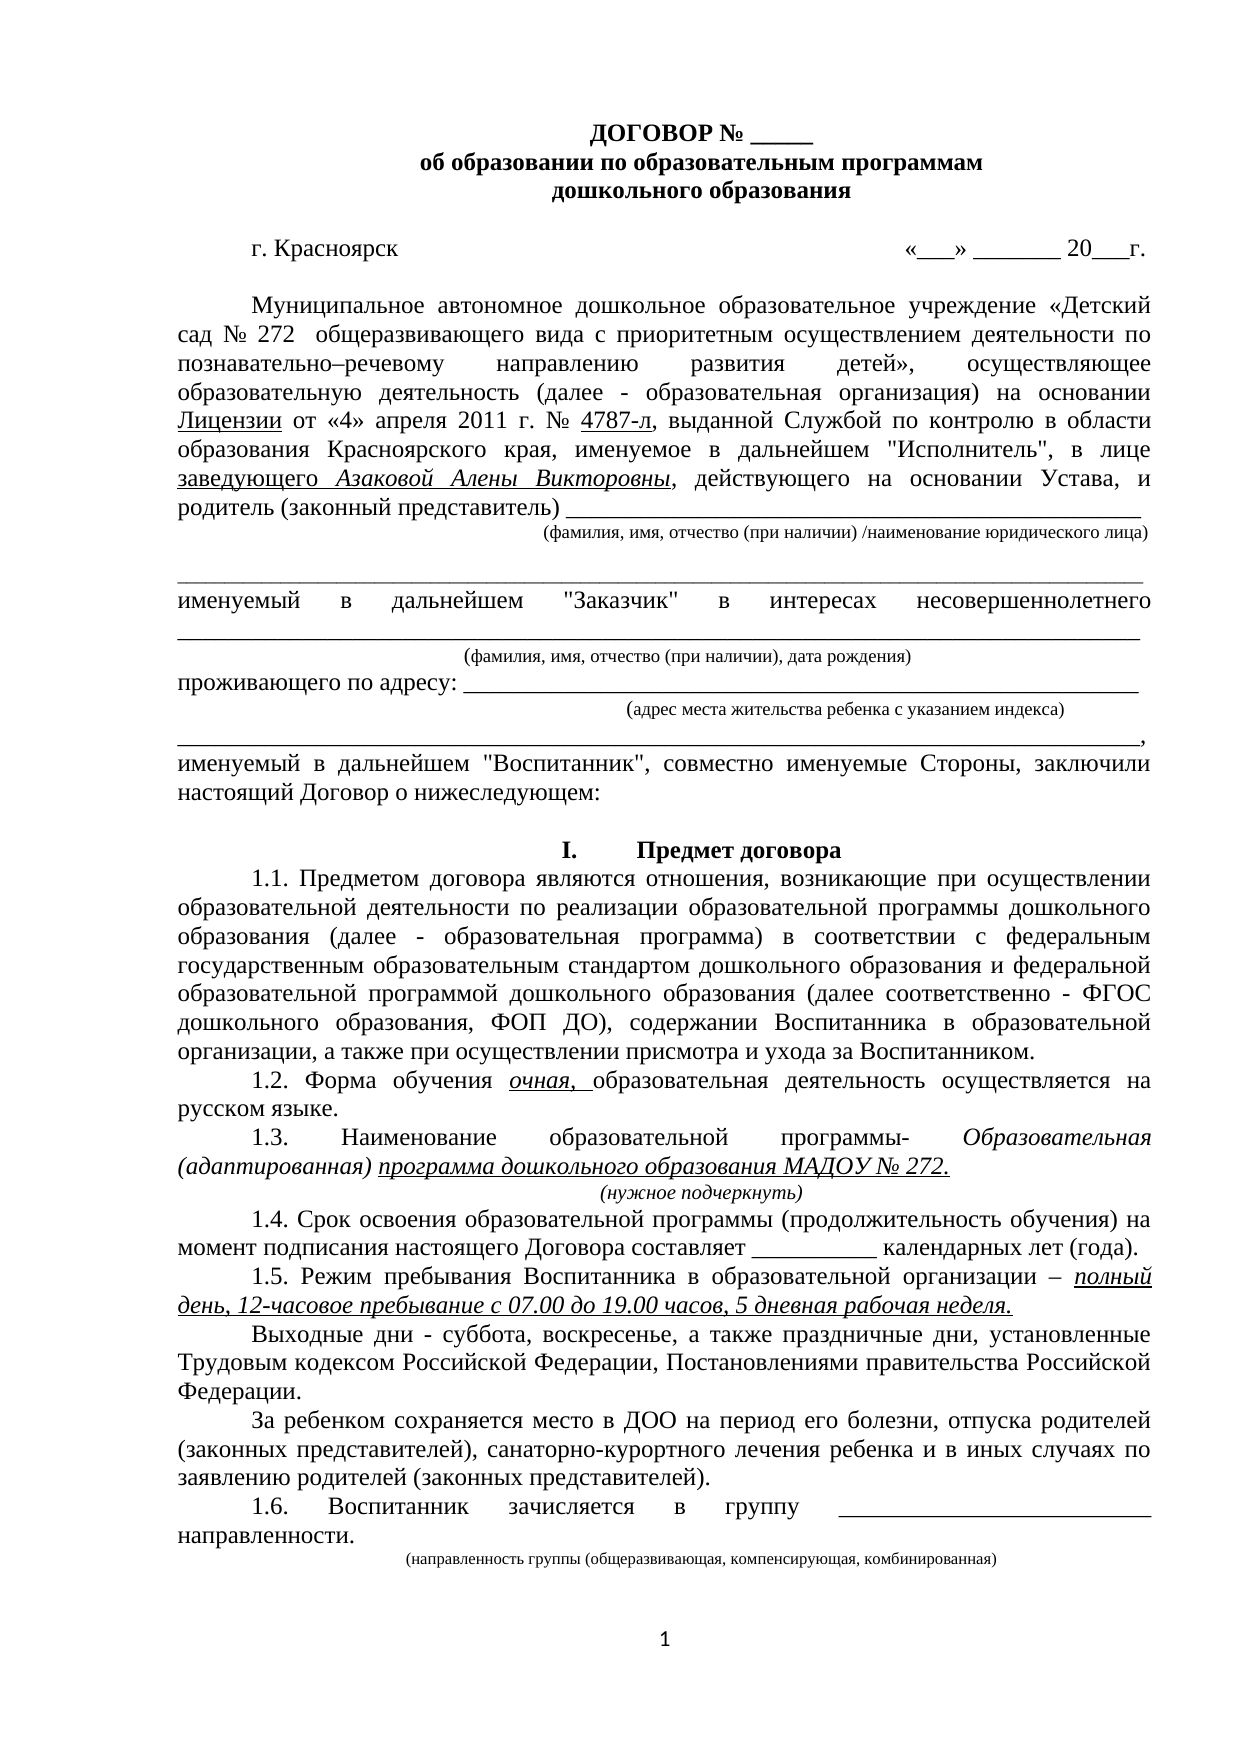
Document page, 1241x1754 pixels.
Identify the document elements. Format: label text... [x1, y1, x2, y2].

text Муниципальное автономное дошкольное образовательное учреждение «Детский сад № 272 общеразвивающего вида с приоритетным осуществлением деятельности по познавательно–речевому направлению развития детей», осуществляющее образовательную деятельность (далее - образовательная организация) на основании Лицензии от «4» апреля 2011 г. № 4787-л, выданной Службой по контролю в области образования Красноярского края, именуемое в дальнейшем "Исполнитель", в лице заведующего Азаковой Алены Викторовны, действующего на основании Устава, и родитель (законный представитель) ______________________________________________ [177, 291, 1152, 521]
text 1.4. Срок освоения образовательной программы (продолжительность обучения) на момент подписания настоящего Договора составляет __________ календарных лет (года). [177, 1204, 1152, 1261]
text Выходные дни - суббота, воскресенье, а также праздничные дни, установленные Трудовым кодексом Российской Федерации, Постановлениями правительства Российской Федерации. [177, 1319, 1152, 1405]
text _______________________________________________________________________________________________________ [177, 564, 1152, 585]
text 1.2. Форма обучения очная, образовательная деятельность осуществляется на русском языке. [177, 1065, 1152, 1122]
text г. Красноярск «___» _______ 20___г. [251, 233, 1152, 262]
text об образовании по образовательным программам [251, 147, 1152, 176]
text 1.1. Предметом договора являются отношения, возникающие при осуществлении образовательной деятельности по реализации образовательной программы дошкольного образования (далее - образовательная программа) в соответствии с федеральным государственным образовательным стандартом дошкольного образования и федеральной образовательной программой дошкольного образования (далее соответственно - ФГОС дошкольного образования, ФОП ДО), содержании Воспитанника в образовательной организации, а также при осуществлении присмотра и ухода за Воспитанником. [177, 863, 1152, 1065]
text (фамилия, имя, отчество (при наличии) /наименование юридического лица) [177, 521, 1152, 542]
text ДОГОВОР № _____ [251, 118, 1152, 147]
text проживающего по адресу: ______________________________________________________ [177, 667, 1152, 696]
text дошкольного образования [251, 176, 1152, 204]
text именуемый в дальнейшем "Заказчик" в интересах несовершеннолетнего _____________________________________________________________________________ [177, 585, 1152, 643]
text _____________________________________________________________________________, именуемый в дальнейшем "Воспитанник", совместно именуемые Стороны, заключили настоящий Договор о нижеследующем: [177, 720, 1152, 806]
text За ребенком сохраняется место в ДОО на период его болезни, отпуска родителей (законных представителей), санаторно-курортного лечения ребенка и в иных случаях по заявлению родителей (законных представителей). [177, 1405, 1152, 1491]
text 1.5. Режим пребывания Воспитанника в образовательной организации – полный день, 12-часовое пребывание с 07.00 до 19.00 часов, 5 дневная рабочая неделя. [177, 1261, 1152, 1319]
text (направленность группы (общеразвивающая, компенсирующая, комбинированная) [177, 1549, 1152, 1568]
text (фамилия, имя, отчество (при наличии), дата рождения) [177, 643, 1152, 667]
text 1.6. Воспитанник зачисляется в группу _________________________ направленности. [177, 1491, 1152, 1549]
text (нужное подчеркнуть) [177, 1180, 1152, 1204]
text (адрес места жительства ребенка с указанием индекса) [177, 696, 1152, 720]
text 1.3. Наименование образовательной программы- Образовательная (адаптированная) программа дошкольного образования МАДОУ № 272. [177, 1122, 1152, 1180]
list Предмет договора [251, 835, 1152, 863]
